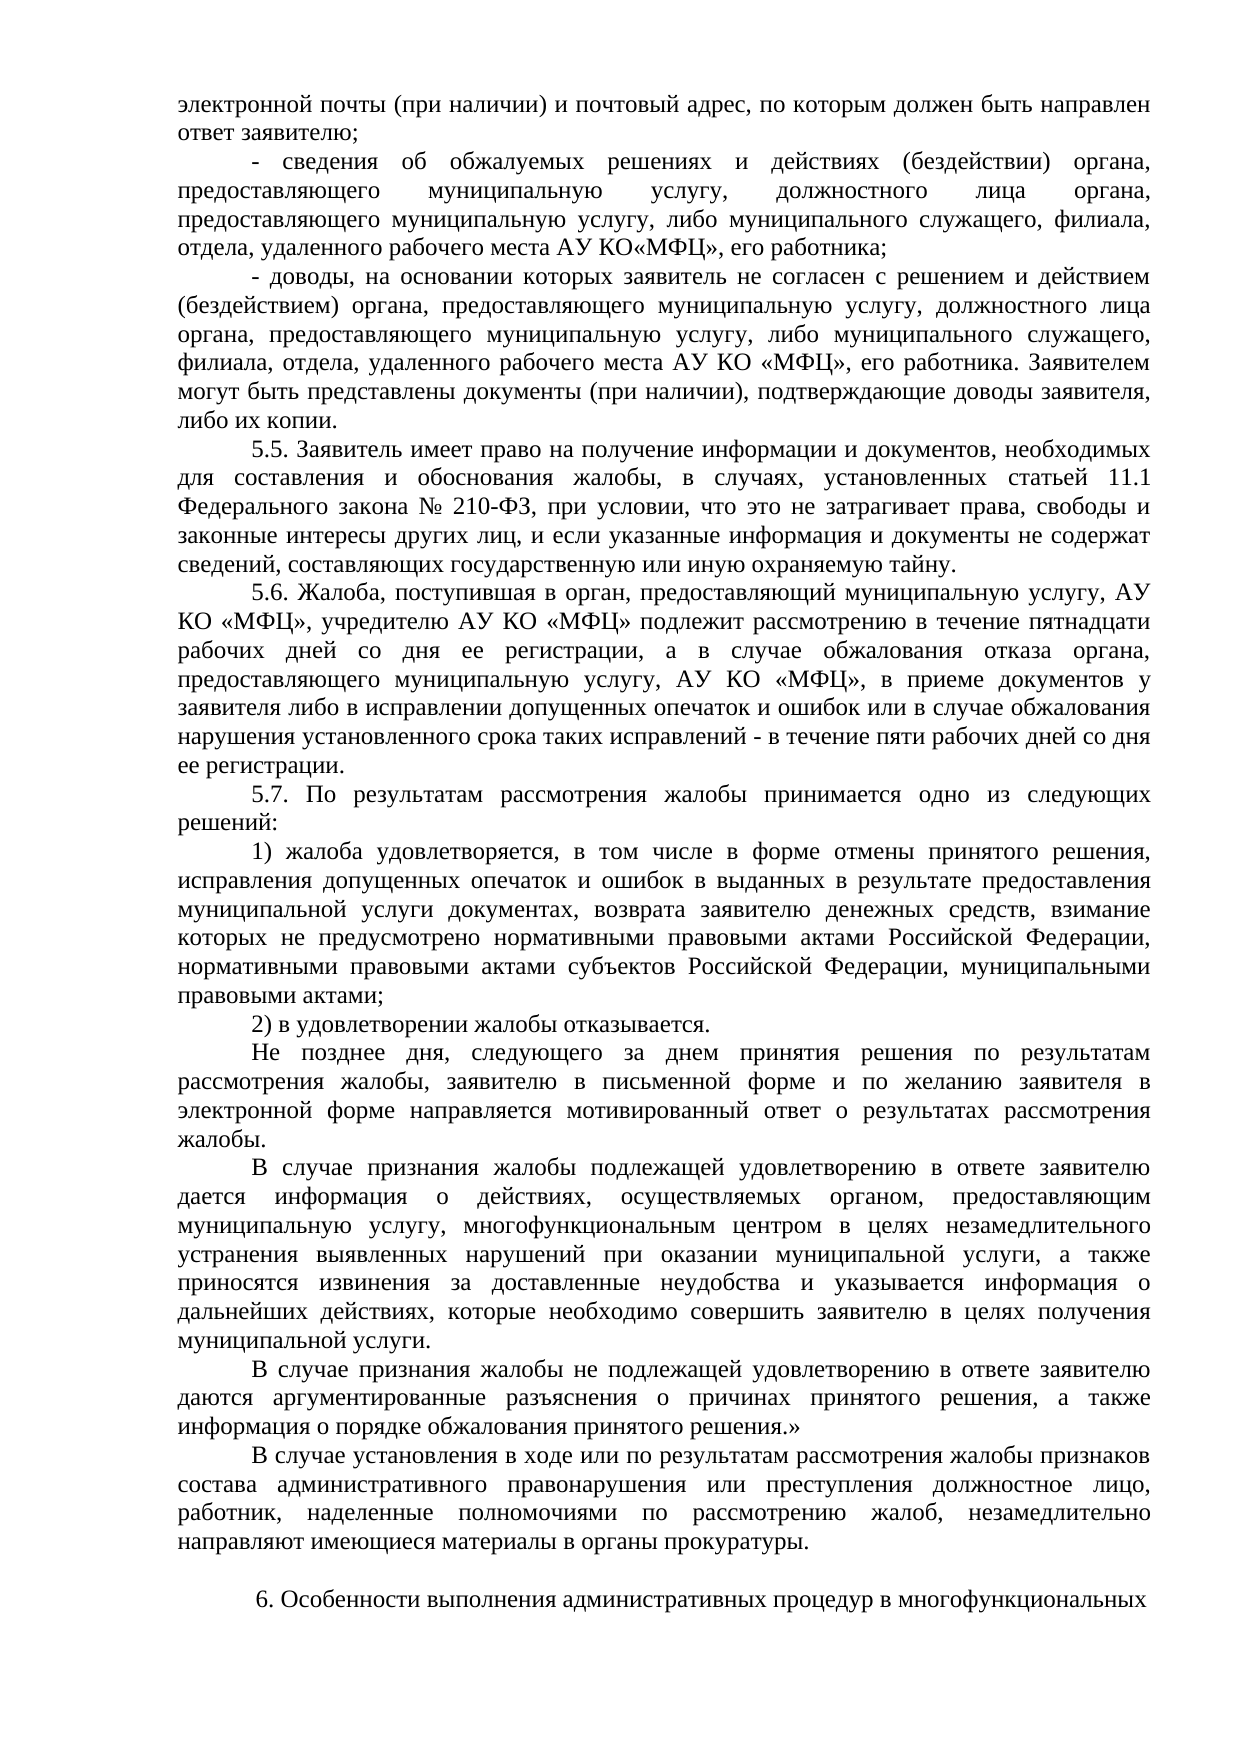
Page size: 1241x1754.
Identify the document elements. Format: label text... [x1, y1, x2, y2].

text В случае установления в ходе или по результатам рассмотрения жалобы признаков состава административного правонарушения или преступления должностное лицо, работник, наделенные полномочиями по рассмотрению жалоб, незамедлительно направляют имеющиеся материалы в органы прокуратуры. [177, 1440, 1152, 1555]
text 2) в удовлетворении жалобы отказывается. [177, 1009, 1152, 1037]
text В случае признания жалобы не подлежащей удовлетворению в ответе заявителю даются аргументированные разъяснения о причинах принятого решения, а также информация о порядке обжалования принятого решения.» [177, 1354, 1152, 1440]
text В случае признания жалобы подлежащей удовлетворению в ответе заявителю дается информация о действиях, осуществляемых органом, предоставляющим муниципальную услугу, многофункциональным центром в целях незамедлительного устранения выявленных нарушений при оказании муниципальной услуги, а также приносятся извинения за доставленные неудобства и указывается информация о дальнейших действиях, которые необходимо совершить заявителю в целях получения муниципальной услуги. [177, 1152, 1152, 1354]
text 1) жалоба удовлетворяется, в том числе в форме отмены принятого решения, исправления допущенных опечаток и ошибок в выданных в результате предоставления муниципальной услуги документах, возврата заявителю денежных средств, взимание которых не предусмотрено нормативными правовыми актами Российской Федерации, нормативными правовыми актами субъектов Российской Федерации, муниципальными правовыми актами; [177, 836, 1152, 1009]
text 5.6. Жалоба, поступившая в орган, предоставляющий муниципальную услугу, АУ КО «МФЦ», учредителю АУ КО «МФЦ» подлежит рассмотрению в течение пятнадцати рабочих дней со дня ее регистрации, а в случае обжалования отказа органа, предоставляющего муниципальную услугу, АУ КО «МФЦ», в приеме документов у заявителя либо в исправлении допущенных опечаток и ошибок или в случае обжалования нарушения установленного срока таких исправлений - в течение пяти рабочих дней со дня ее регистрации. [177, 577, 1152, 779]
text - сведения об обжалуемых решениях и действиях (бездействии) органа, предоставляющего муниципальную услугу, должностного лица органа, предоставляющего муниципальную услугу, либо муниципального служащего, филиала, отдела, удаленного рабочего места АУ КО«МФЦ», его работника; [177, 146, 1152, 261]
text - доводы, на основании которых заявитель не согласен с решением и действием (бездействием) органа, предоставляющего муниципальную услугу, должностного лица органа, предоставляющего муниципальную услугу, либо муниципального служащего, филиала, отдела, удаленного рабочего места АУ КО «МФЦ», его работника. Заявителем могут быть представлены документы (при наличии), подтверждающие доводы заявителя, либо их копии. [177, 261, 1152, 434]
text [177, 1584, 1152, 1612]
text 5.7. По результатам рассмотрения жалобы принимается одно из следующих решений: [177, 779, 1152, 836]
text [177, 89, 1152, 146]
text Не позднее дня, следующего за днем принятия решения по результатам рассмотрения жалобы, заявителю в письменной форме и по желанию заявителя в электронной форме направляется мотивированный ответ о результатах рассмотрения жалобы. [177, 1037, 1152, 1152]
text 5.5. Заявитель имеет право на получение информации и документов, необходимых для составления и обоснования жалобы, в случаях, установленных статьей 11.1 Федерального закона № 210-ФЗ, при условии, что это не затрагивает права, свободы и законные интересы других лиц, и если указанные информация и документы не содержат сведений, составляющих государственную или иную охраняемую тайну. [177, 434, 1152, 577]
